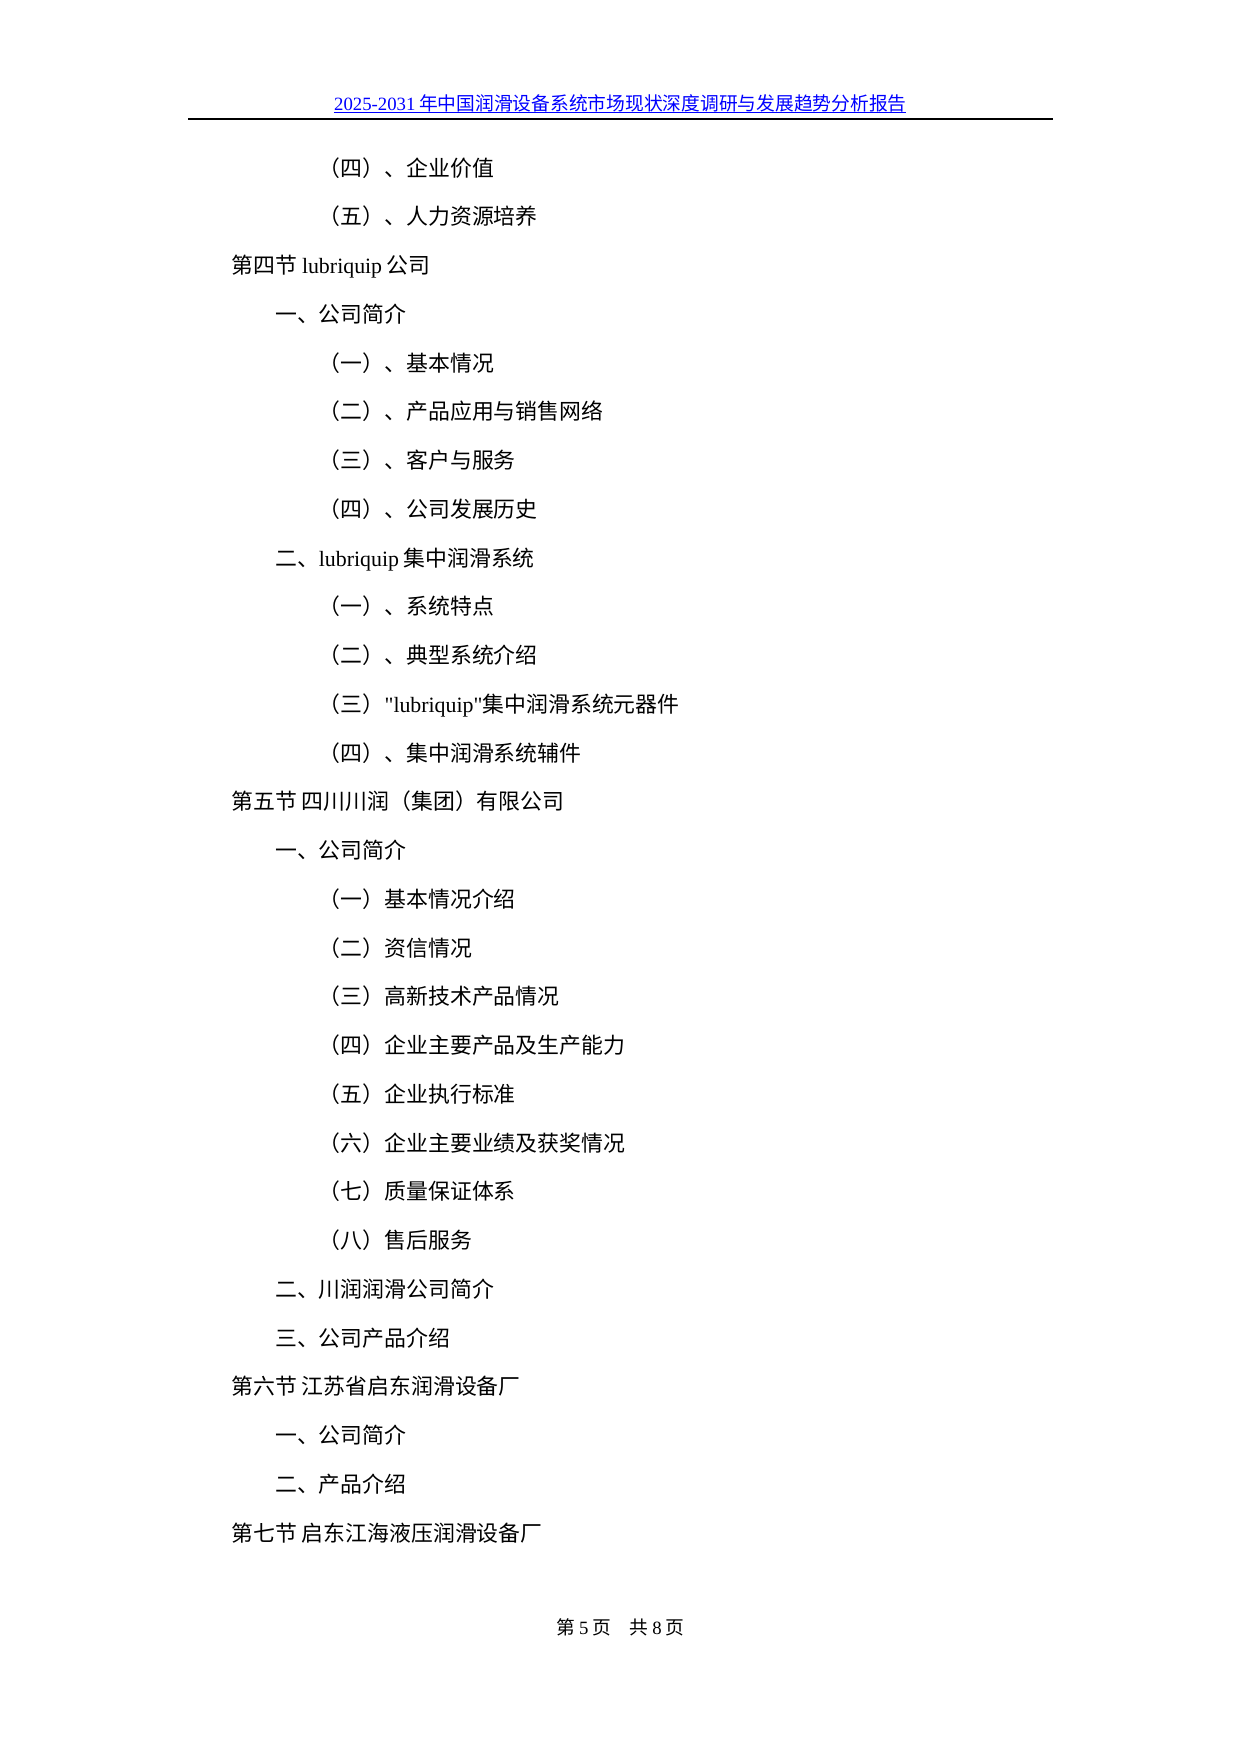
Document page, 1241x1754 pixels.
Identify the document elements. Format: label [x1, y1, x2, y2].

text [187, 150, 1053, 1548]
